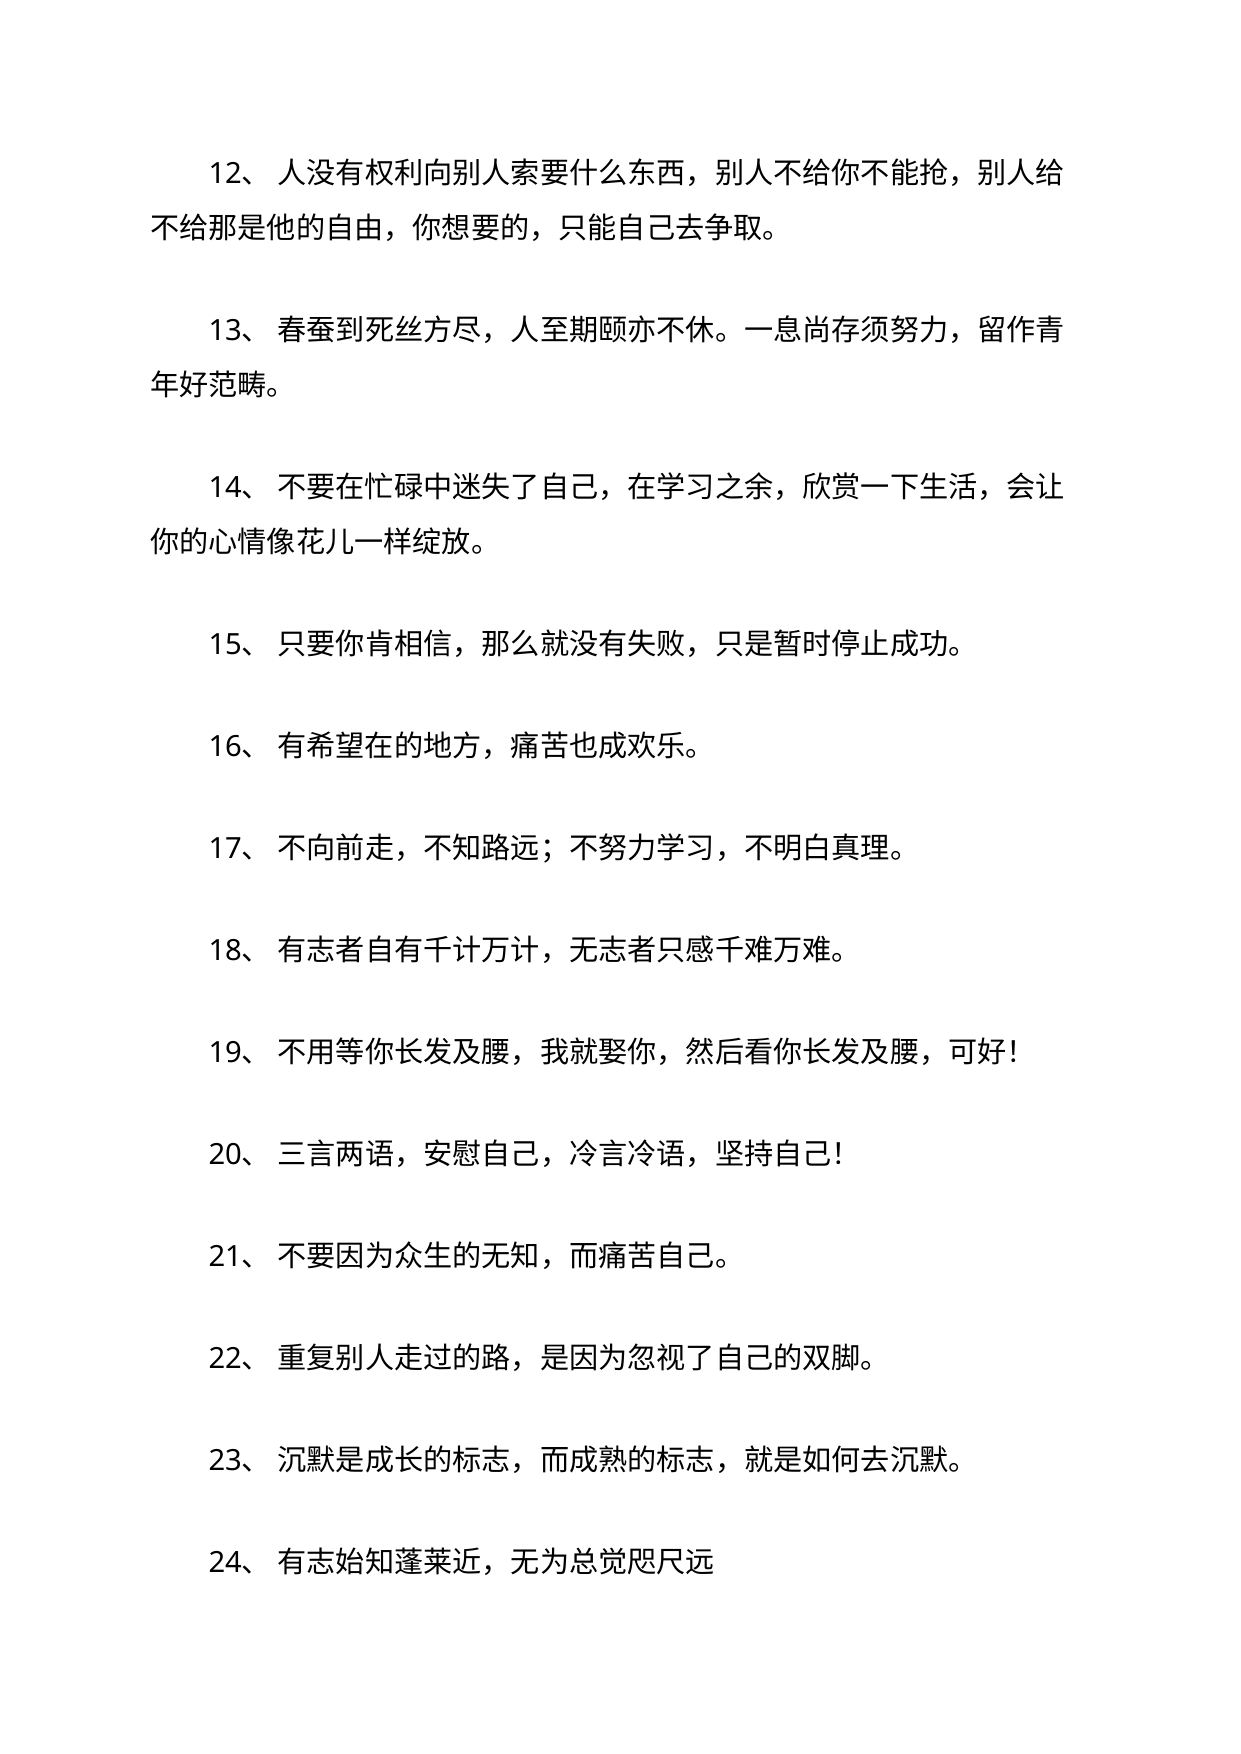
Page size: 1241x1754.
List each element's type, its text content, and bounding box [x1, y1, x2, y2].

text 12、 人没有权利向别人索要什么东西，别人不给你不能抢，别人给不给那是他的自由，你想要的，只能自己去争取。 [150, 150, 1090, 247]
text 15、 只要你肯相信，那么就没有失败，只是暂时停止成功。 [150, 620, 1090, 663]
text 17、 不向前走，不知路远；不努力学习，不明白真理。 [150, 824, 1090, 867]
text 18、 有志者自有千计万计，无志者只感千难万难。 [150, 926, 1090, 969]
text 20、 三言两语，安慰自己，冷言冷语，坚持自己！ [150, 1130, 1090, 1173]
text 24、 有志始知蓬莱近，无为总觉咫尺远 [150, 1538, 1090, 1581]
text 23、 沉默是成长的标志，而成熟的标志，就是如何去沉默。 [150, 1436, 1090, 1478]
text 22、 重复别人走过的路，是因为忽视了自己的双脚。 [150, 1334, 1090, 1377]
text 16、 有希望在的地方，痛苦也成欢乐。 [150, 722, 1090, 765]
text 13、 春蚕到死丝方尽，人至期颐亦不休。一息尚存须努力，留作青年好范畴。 [150, 307, 1090, 404]
text 21、 不要因为众生的无知，而痛苦自己。 [150, 1232, 1090, 1274]
text 19、 不用等你长发及腰，我就娶你，然后看你长发及腰，可好！ [150, 1028, 1090, 1071]
text 14、 不要在忙碌中迷失了自己，在学习之余，欣赏一下生活，会让你的心情像花儿一样绽放。 [150, 463, 1090, 561]
